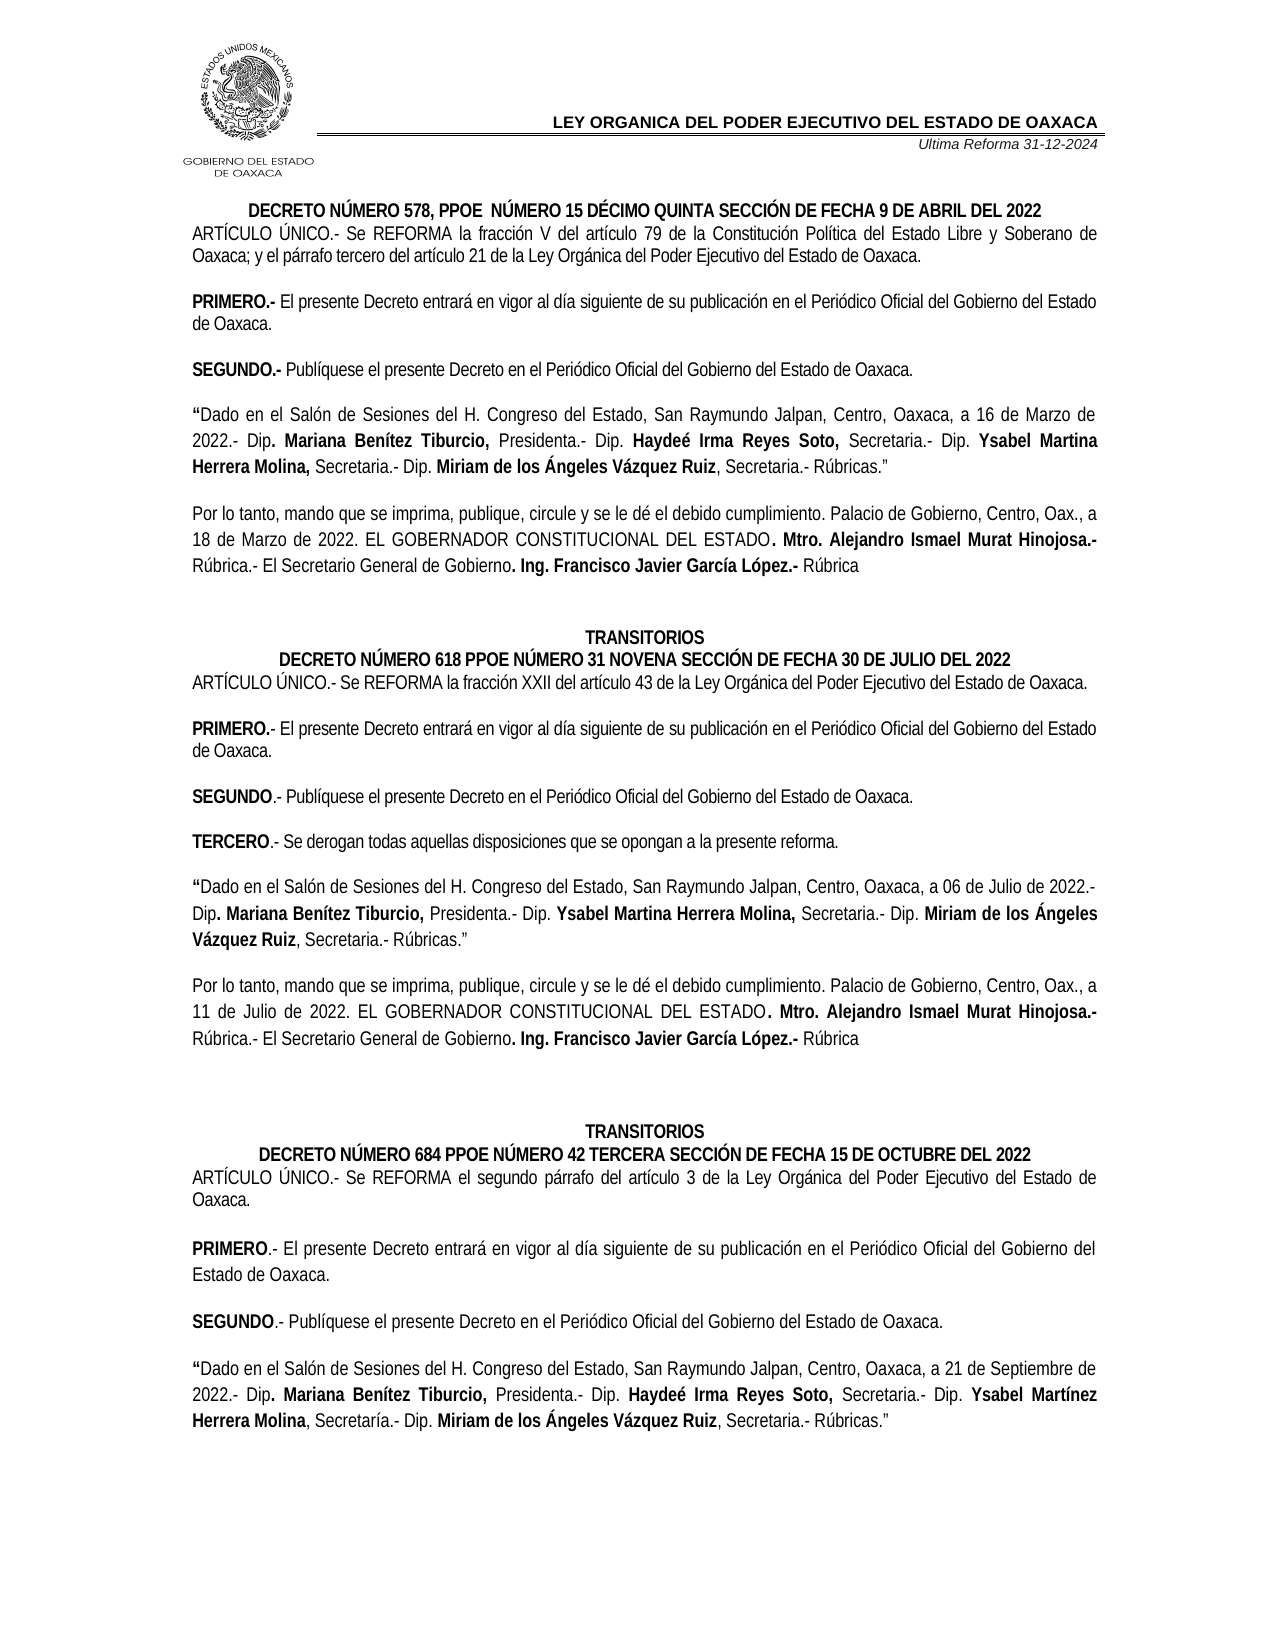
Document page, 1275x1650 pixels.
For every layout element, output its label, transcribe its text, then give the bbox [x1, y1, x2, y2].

text Por lo tanto, mando que se imprima, publique, circule y se le dé el debido cumplimiento. Palacio de Gobierno, Centro, Oax., a 11 de Julio de 2022. EL GOBERNADOR CONSTITUCIONAL DEL ESTADO. Mtro. Alejandro Ismael Murat Hinojosa.- Rúbrica.- El Secretario General de Gobierno. Ing. Francisco Javier García López.- Rúbrica [192, 974, 1098, 1049]
text SEGUNDO.- Publíquese el presente Decreto en el Periódico Oficial del Gobierno del Estado de Oaxaca. [192, 358, 1098, 380]
text ARTÍCULO ÚNICO.- Se REFORMA el segundo párrafo del artículo 3 de la Ley Orgánica del Poder Ejecutivo del Estado de Oaxaca. [192, 1166, 1098, 1211]
text TERCERO.- Se derogan todas aquellas disposiciones que se opongan a la presente reforma. [192, 830, 1098, 853]
text PRIMERO.- El presente Decreto entrará en vigor al día siguiente de su publicación en el Periódico Oficial del Gobierno del Estado de Oaxaca. [192, 1237, 1098, 1286]
text PRIMERO.- El presente Decreto entrará en vigor al día siguiente de su publicación en el Periódico Oficial del Gobierno del Estado de Oaxaca. [192, 716, 1098, 762]
text DECRETO NÚMERO 618 PPOE NÚMERO 31 NOVENA SECCIÓN DE FECHA 30 DE JULIO DEL 2022 [192, 648, 1098, 671]
text TRANSITORIOS [192, 626, 1098, 648]
text Por lo tanto, mando que se imprima, publique, circule y se le dé el debido cumplimiento. Palacio de Gobierno, Centro, Oax., a 18 de Marzo de 2022. EL GOBERNADOR CONSTITUCIONAL DEL ESTADO. Mtro. Alejandro Ismael Murat Hinojosa.- Rúbrica.- El Secretario General de Gobierno. Ing. Francisco Javier García López.- Rúbrica [192, 502, 1098, 577]
text SEGUNDO.- Publíquese el presente Decreto en el Periódico Oficial del Gobierno del Estado de Oaxaca. [192, 1310, 1098, 1333]
text DECRETO NÚMERO 578, PPOE NÚMERO 15 DÉCIMO QUINTA SECCIÓN DE FECHA 9 DE ABRIL DEL 2022 [192, 199, 1098, 221]
text “Dado en el Salón de Sesiones del H. Congreso del Estado, San Raymundo Jalpan, Centro, Oaxaca, a 21 de Septiembre de 2022.- Dip. Mariana Benítez Tiburcio, Presidenta.- Dip. Haydeé Irma Reyes Soto, Secretaria.- Dip. Ysabel Martínez Herrera Molina, Secretaría.- Dip. Miriam de los Ángeles Vázquez Ruiz, Secretaria.- Rúbricas.” [192, 1357, 1098, 1432]
text “Dado en el Salón de Sesiones del H. Congreso del Estado, San Raymundo Jalpan, Centro, Oaxaca, a 06 de Julio de 2022.- Dip. Mariana Benítez Tiburcio, Presidenta.- Dip. Ysabel Martina Herrera Molina, Secretaria.- Dip. Miriam de los Ángeles Vázquez Ruiz, Secretaria.- Rúbricas.” [192, 875, 1098, 950]
text ARTÍCULO ÚNICO.- Se REFORMA la fracción XXII del artículo 43 de la Ley Orgánica del Poder Ejecutivo del Estado de Oaxaca. [192, 671, 1098, 694]
text TRANSITORIOS [192, 1120, 1098, 1143]
picture [180, 40, 317, 180]
text SEGUNDO.- Publíquese el presente Decreto en el Periódico Oficial del Gobierno del Estado de Oaxaca. [192, 784, 1098, 807]
text DECRETO NÚMERO 684 PPOE NÚMERO 42 TERCERA SECCIÓN DE FECHA 15 DE OCTUBRE DEL 2022 [192, 1143, 1098, 1166]
text ARTÍCULO ÚNICO.- Se REFORMA la fracción V del artículo 79 de la Constitución Política del Estado Libre y Soberano de Oaxaca; y el párrafo tercero del artículo 21 de la Ley Orgánica del Poder Ejecutivo del Estado de Oaxaca. [192, 221, 1098, 267]
text “Dado en el Salón de Sesiones del H. Congreso del Estado, San Raymundo Jalpan, Centro, Oaxaca, a 16 de Marzo de 2022.- Dip. Mariana Benítez Tiburcio, Presidenta.- Dip. Haydeé Irma Reyes Soto, Secretaria.- Dip. Ysabel Martina Herrera Molina, Secretaria.- Dip. Miriam de los Ángeles Vázquez Ruiz, Secretaria.- Rúbricas.” [192, 403, 1098, 478]
text PRIMERO.- El presente Decreto entrará en vigor al día siguiente de su publicación en el Periódico Oficial del Gobierno del Estado de Oaxaca. [192, 289, 1098, 335]
